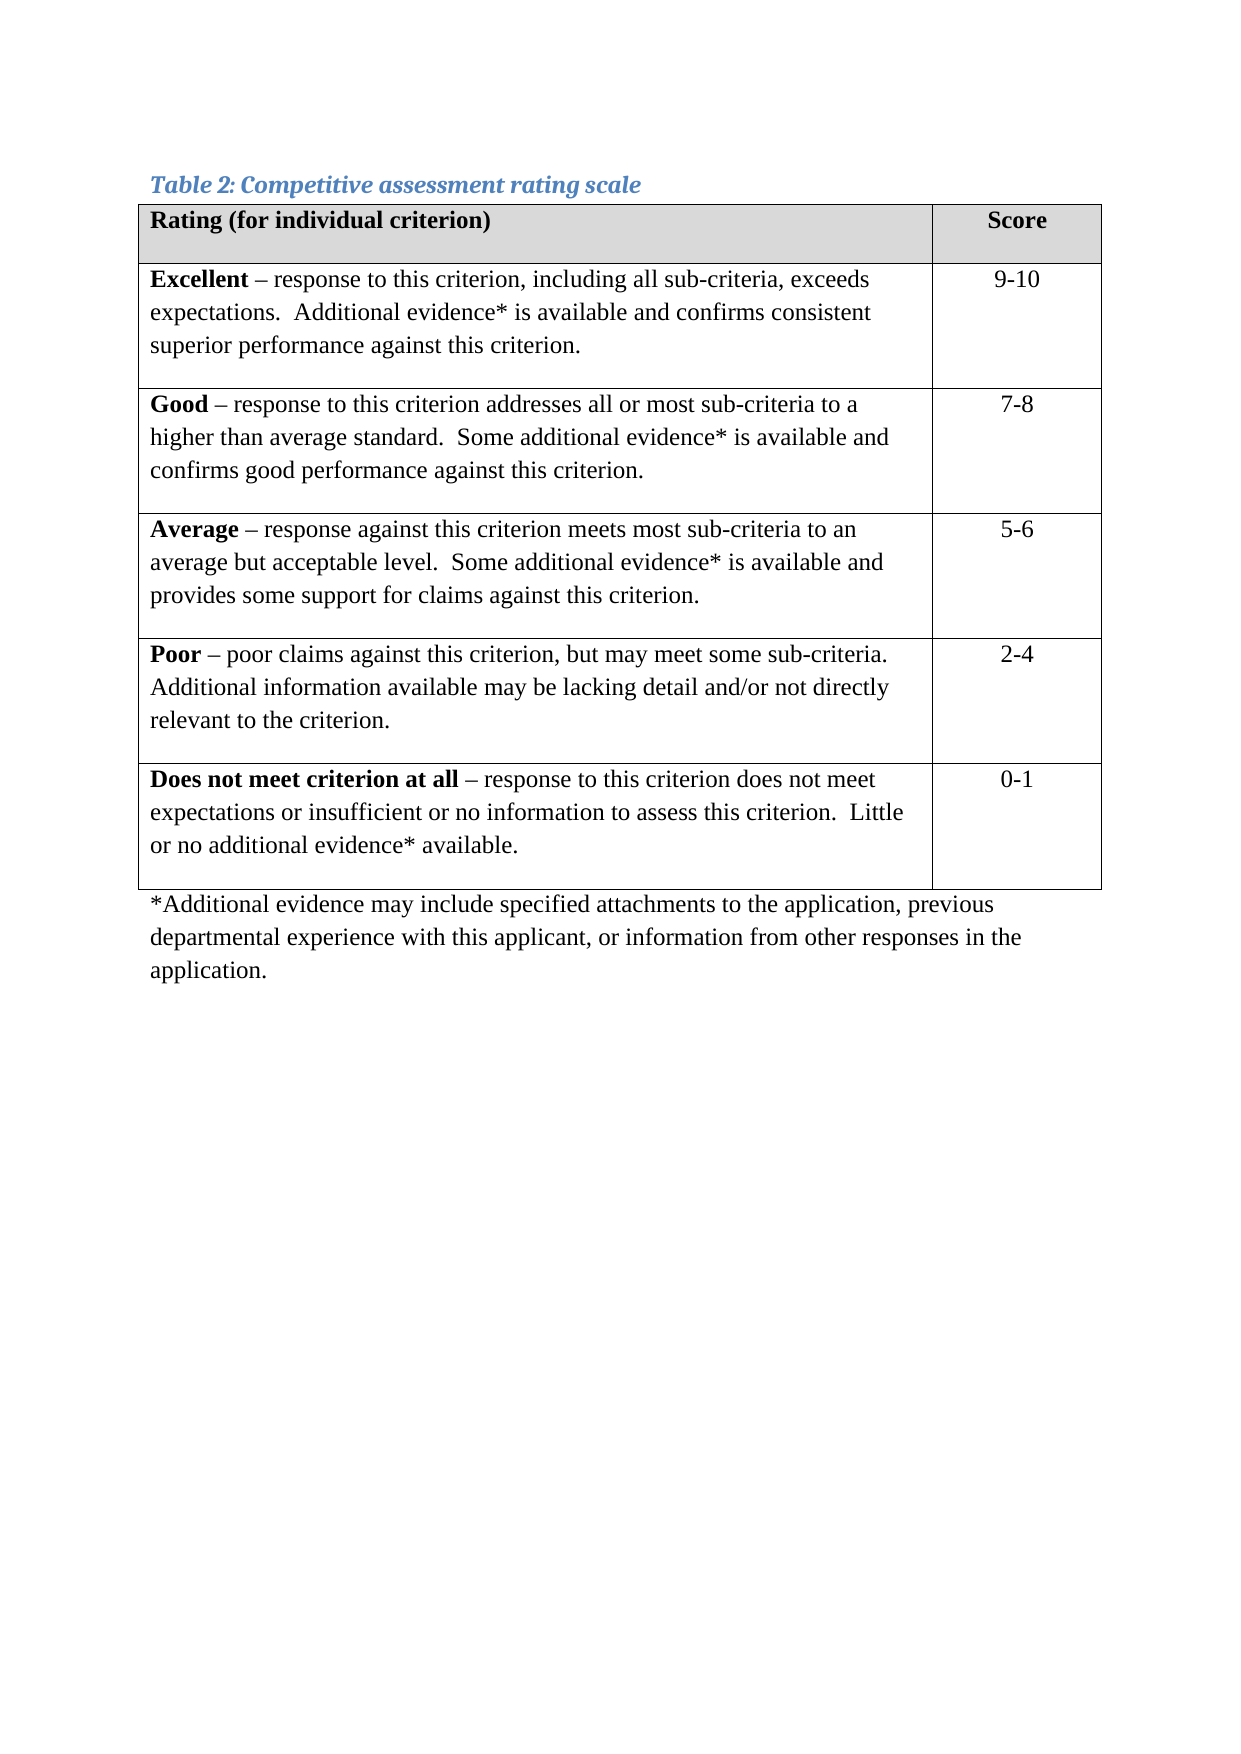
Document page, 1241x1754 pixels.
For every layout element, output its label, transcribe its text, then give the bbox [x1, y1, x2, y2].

text *Additional evidence may include specified attachments to the application, previous departmental experience with this applicant, or information from other responses in the application. [150, 890, 1090, 984]
table_cell Average – response against this criterion meets most sub-criteria to an average but acceptable level. Some additional evidence* is available and provides some support for claims against this criterion. [139, 514, 932, 638]
table_cell 2-4 [933, 639, 1101, 763]
subtitle Table 2: Competitive assessment rating scale [150, 171, 1090, 199]
table_cell Excellent – response to this criterion, including all sub-criteria, exceeds expectations. Additional evidence* is available and confirms consistent superior performance against this criterion. [139, 264, 932, 388]
table_header Rating (for individual criterion) [139, 205, 932, 263]
table_cell Poor – poor claims against this criterion, but may meet some sub-criteria. Additional information available may be lacking detail and/or not directly relevant to the criterion. [139, 639, 932, 763]
table_cell 7-8 [933, 389, 1101, 513]
table_header Score [933, 205, 1101, 263]
table_cell 0-1 [933, 764, 1101, 888]
table_cell 9-10 [933, 264, 1101, 388]
table_cell 5-6 [933, 514, 1101, 638]
table_cell Good – response to this criterion addresses all or most sub-criteria to a higher than average standard. Some additional evidence* is available and confirms good performance against this criterion. [139, 389, 932, 513]
table_cell Does not meet criterion at all – response to this criterion does not meet expectations or insufficient or no information to assess this criterion. Little or no additional evidence* available. [139, 764, 932, 888]
